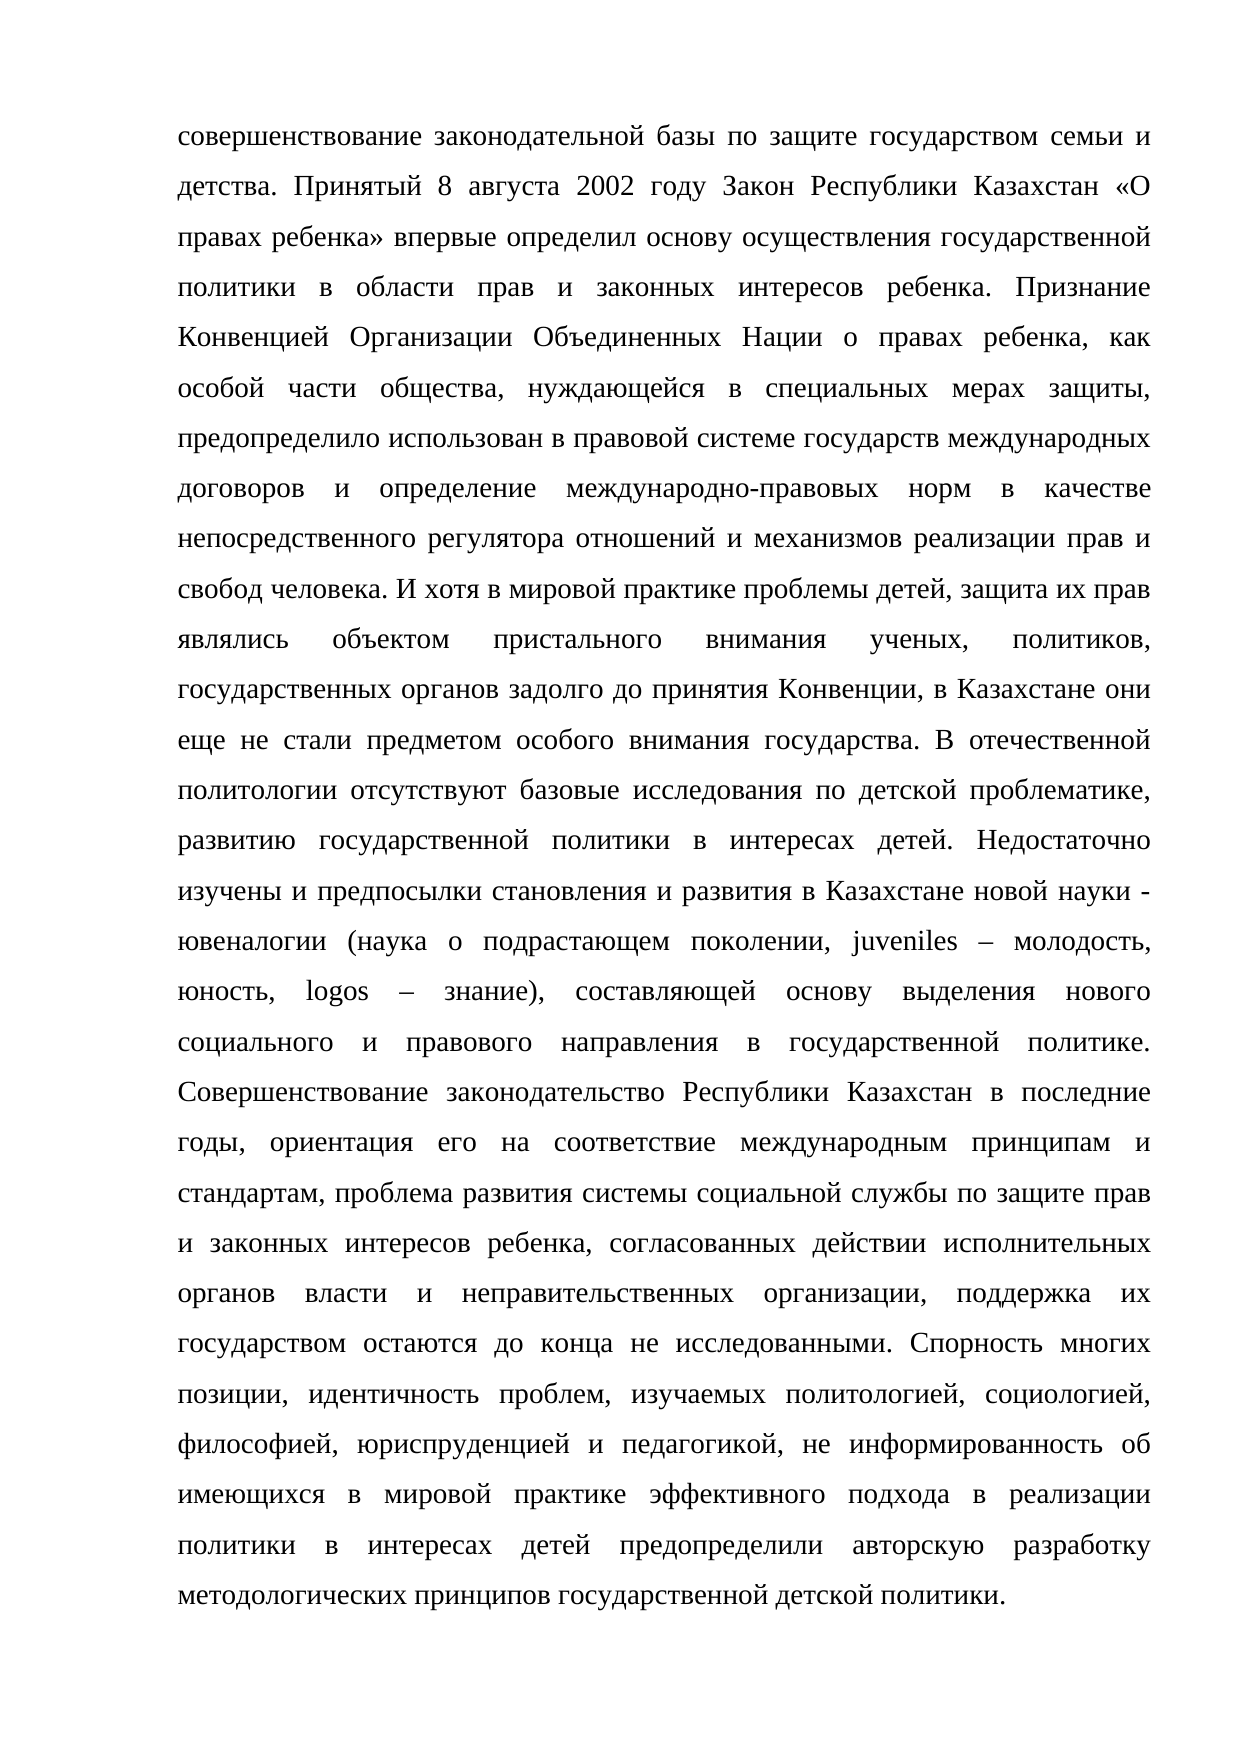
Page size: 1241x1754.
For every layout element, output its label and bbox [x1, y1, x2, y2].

text [177, 118, 1152, 1611]
